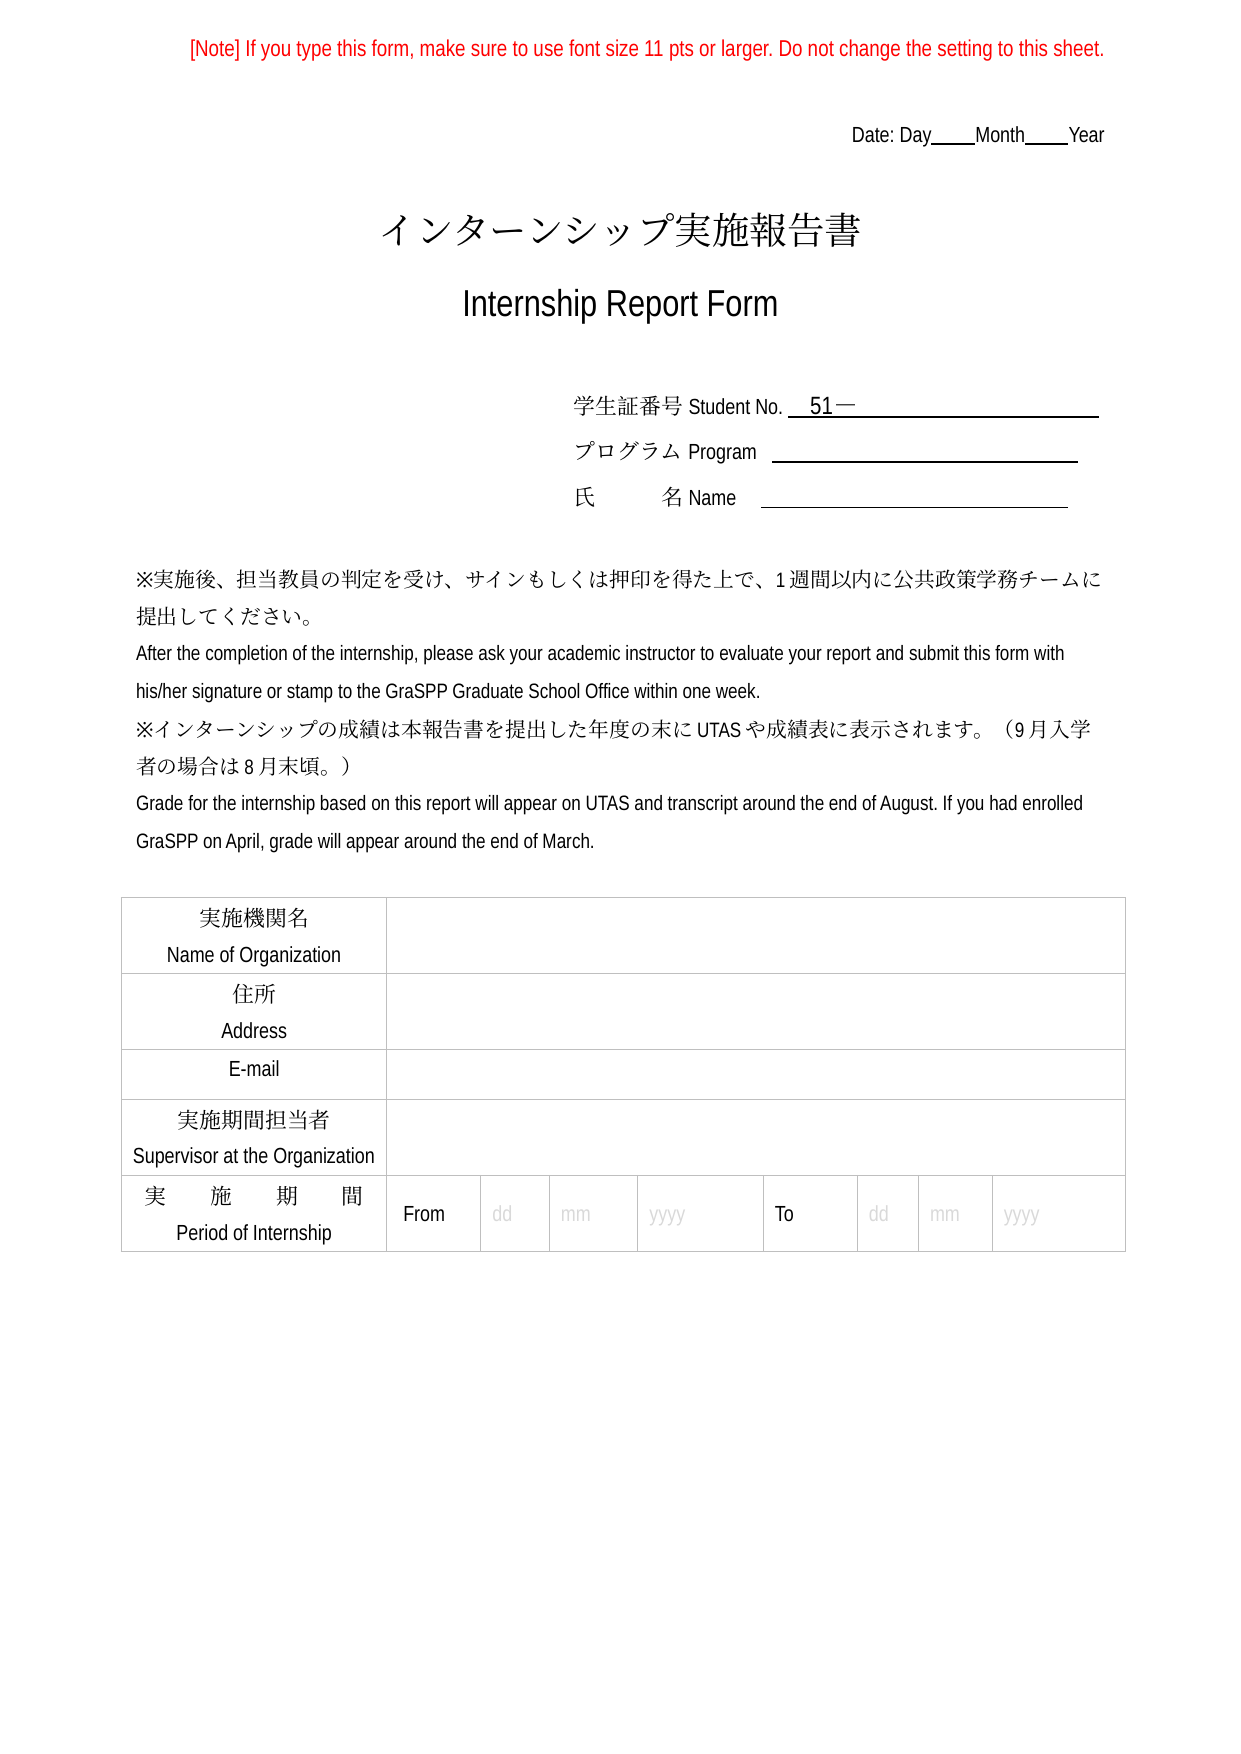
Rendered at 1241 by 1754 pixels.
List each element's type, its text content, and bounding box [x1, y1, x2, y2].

table_cell To [764, 1176, 857, 1251]
table_cell dd [481, 1176, 549, 1251]
table_cell E-mail [122, 1050, 386, 1099]
text Internship Report Form [136, 265, 1104, 340]
text ※インターンシップの成績は本報告書を提出した年度の末にUTASや成績表に表示されます。（9月入学者の場合は8月末頃。） [136, 709, 1104, 784]
text 氏 名 Name [136, 477, 1104, 514]
table_cell 実 施 期 間Period of Internship [122, 1176, 386, 1251]
text ※実施後、担当教員の判定を受け、サインもしくは押印を得た上で、1週間以内に公共政策学務チームに提出してください。 [136, 559, 1104, 634]
table_cell 住所 Address [122, 974, 386, 1049]
table_cell mm [550, 1176, 637, 1251]
text 学生証番号 Student No. 51－ [136, 385, 1104, 422]
table_header [387, 898, 1125, 973]
table_header 実施機関名 Name of Organization [122, 898, 386, 973]
table_cell dd [858, 1176, 918, 1251]
table_cell From [387, 1176, 480, 1251]
table_cell yyyy [993, 1176, 1125, 1251]
text Date: Day Month Year [173, 115, 1104, 153]
table_cell [387, 1050, 1125, 1099]
table_cell [387, 1100, 1125, 1175]
text After the completion of the internship, please ask your academic instructor to evaluate your report and submit this form with his/her signature or stamp to the GraSPP Graduate School Office within one week. [136, 634, 1104, 709]
table_cell mm [919, 1176, 992, 1251]
table_cell yyyy [638, 1176, 763, 1251]
table_cell 実施期間担当者 Supervisor at the Organization [122, 1100, 386, 1175]
table_cell [387, 974, 1125, 1049]
text Grade for the internship based on this report will appear on UTAS and transcript around the end of August. If you had enrolled GraSPP on April, grade will appear around the end of March. [136, 784, 1104, 859]
text インターンシップ実施報告書 [136, 190, 1104, 265]
text プログラム Program [136, 431, 1104, 469]
